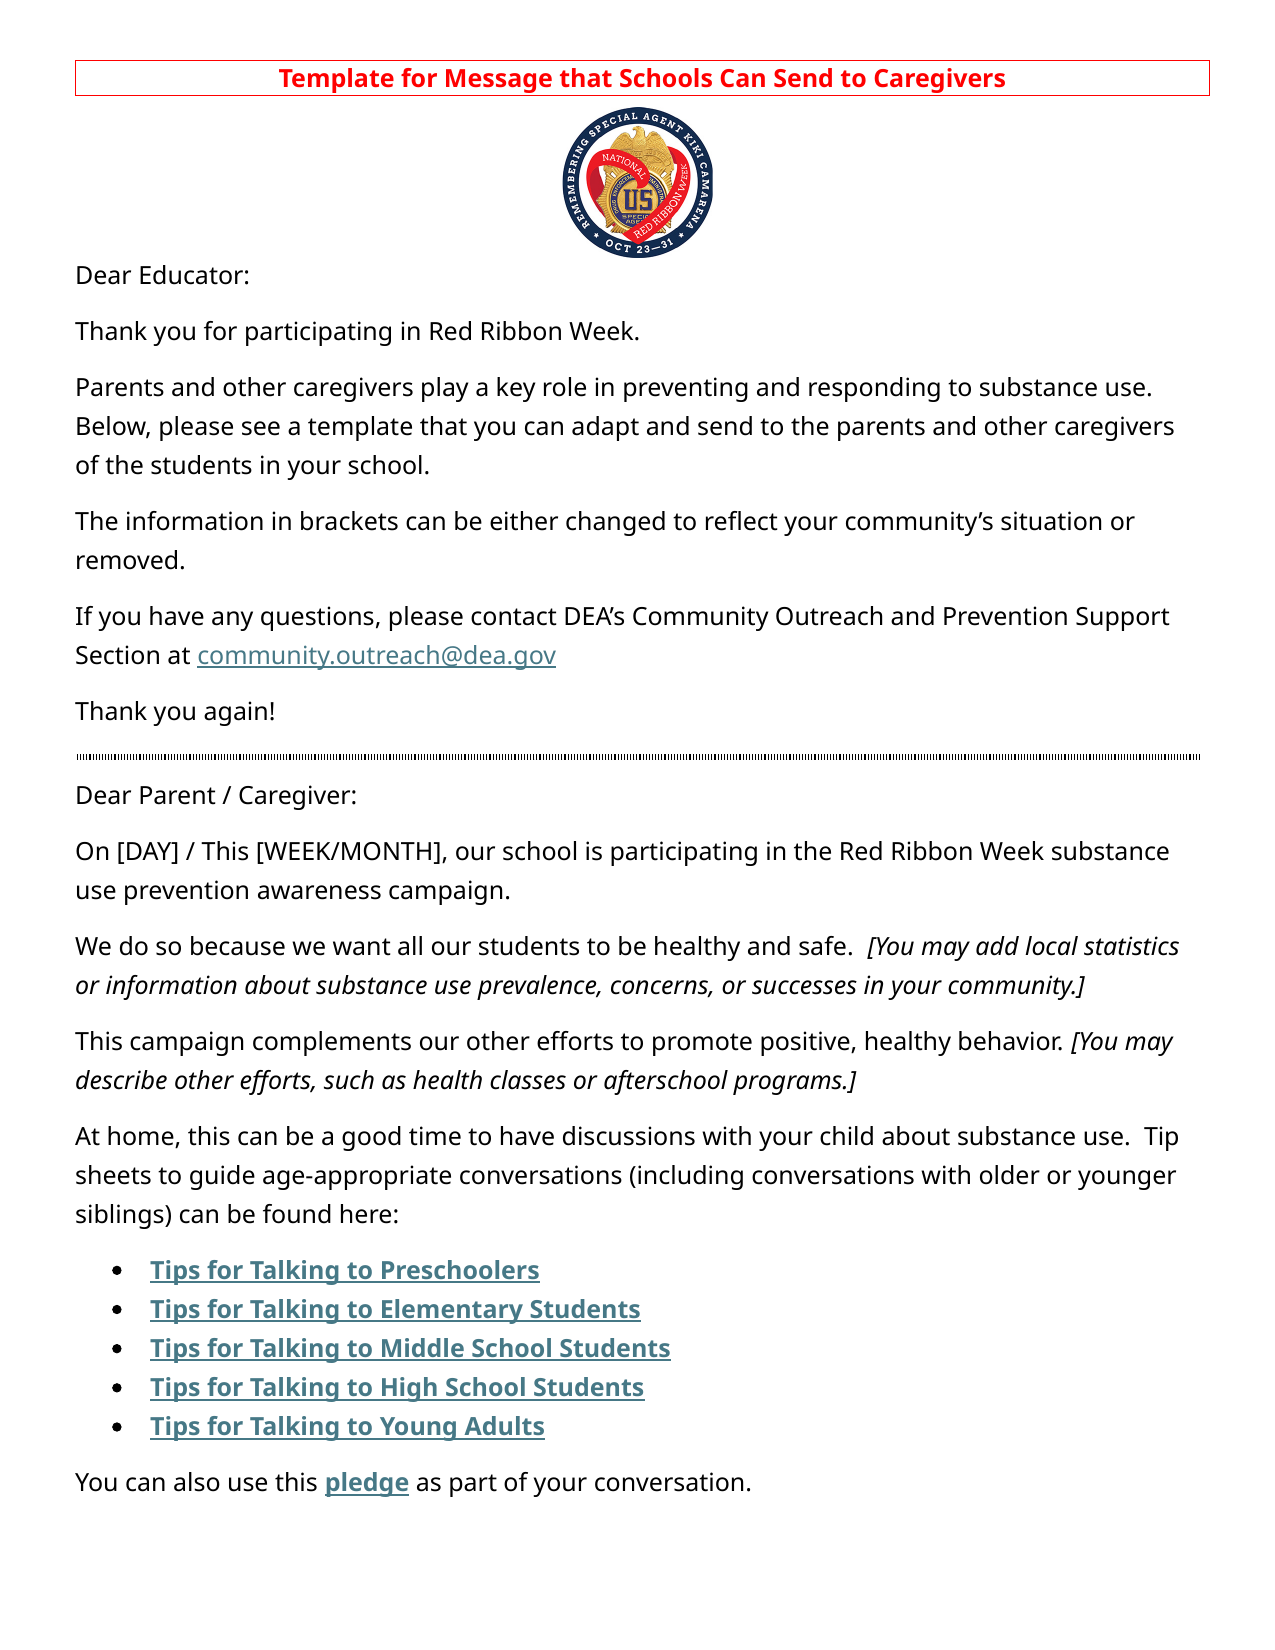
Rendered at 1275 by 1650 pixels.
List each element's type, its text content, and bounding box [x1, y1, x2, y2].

text You can also use this pledge as part of your conversation. [75, 1465, 1200, 1499]
list Tips for Talking to Preschoolers [112, 1252, 1200, 1286]
text Thank you again! [75, 693, 1200, 727]
text This campaign complements our other efforts to promote positive, healthy behavior. [You may describe other efforts, such as health classes or afterschool programs.] [75, 1023, 1200, 1096]
text Parents and other caregivers play a key role in preventing and responding to substance use. Below, please see a template that you can adapt and send to the parents and other caregivers of the students in your school. [75, 369, 1200, 482]
text If you have any questions, please contact DEA’s Community Outreach and Prevention Support Section at community.outreach@dea.gov [75, 598, 1200, 672]
text Thank you for participating in Red Ribbon Week. [75, 313, 1200, 347]
list Tips for Talking to Young Adults [112, 1409, 1200, 1443]
list Tips for Talking to High School Students [112, 1370, 1200, 1404]
text We do so because we want all our students to be healthy and safe. [You may add local statistics or information about substance use prevalence, concerns, or successes in your community.] [75, 928, 1200, 1001]
text At home, this can be a good time to have discussions with your child about substance use. Tip sheets to guide age-appropriate conversations (including conversations with older or younger siblings) can be found here: [75, 1118, 1200, 1231]
text Dear Educator: [75, 257, 1200, 292]
list Tips for Talking to Elementary Students [112, 1292, 1200, 1326]
text On [DAY] / This [WEEK/MONTH], our school is participating in the Red Ribbon Week substance use prevention awareness campaign. [75, 833, 1200, 906]
text Dear Parent / Caregiver: [75, 777, 1200, 811]
text The information in brackets can be either changed to reflect your community’s situation or removed. [75, 503, 1200, 577]
list Tips for Talking to Middle School Students [112, 1331, 1200, 1365]
